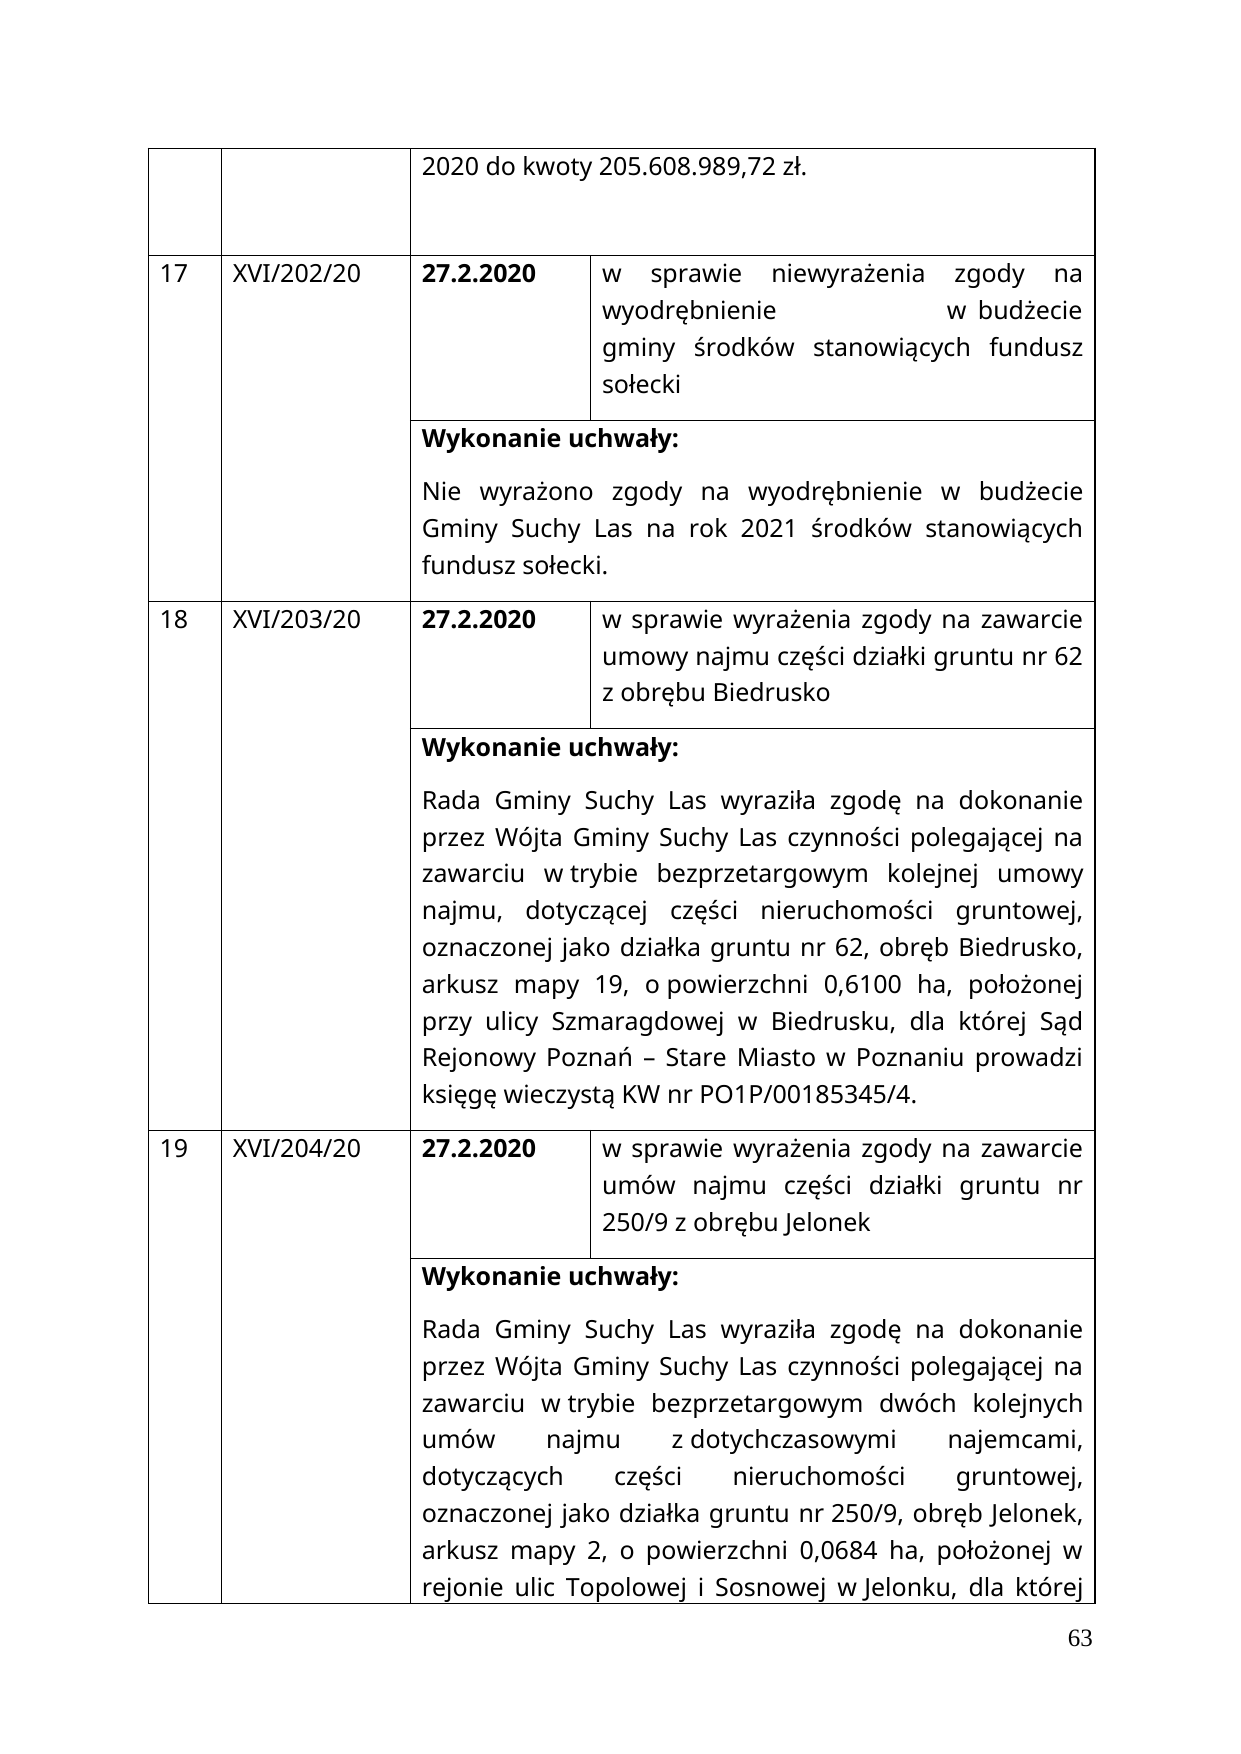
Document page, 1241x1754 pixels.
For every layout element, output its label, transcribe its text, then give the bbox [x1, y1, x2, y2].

table_cell Wykonanie uchwały: Nie wyrażono zgody na wyodrębnienie w budżecie Gminy Suchy Las na rok 2021 środków stanowiących fundusz sołecki. [411, 421, 1094, 601]
table_cell w sprawie wyrażenia zgody na zawarcie umowy najmu części działki gruntu nr 62 z obrębu Biedrusko [591, 602, 1094, 728]
table_cell 18 [149, 602, 221, 1130]
table_cell XVI/202/20 [222, 256, 410, 601]
table_cell w sprawie wyrażenia zgody na zawarcie umów najmu części działki gruntu nr 250/9 z obrębu Jelonek [591, 1131, 1094, 1257]
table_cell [411, 149, 1094, 255]
table_cell Wykonanie uchwały: Rada Gminy Suchy Las wyraziła zgodę na dokonanie przez Wójta Gminy Suchy Las czynności polegającej na zawarciu w trybie bezprzetargowym kolejnej umowy najmu, dotyczącej części nieruchomości gruntowej, oznaczonej jako działka gruntu nr 62, obręb Biedrusko, arkusz mapy 19, o powierzchni 0,6100 ha, położonej przy ulicy Szmaragdowej w Biedrusku, dla której Sąd Rejonowy Poznań – Stare Miasto w Poznaniu prowadzi księgę wieczystą KW nr PO1P/00185345/4. [411, 729, 1094, 1130]
table_cell 27.2.2020 [411, 256, 590, 419]
table_cell w sprawie niewyrażenia zgody na wyodrębnienie w budżecie gminy środków stanowiących fundusz sołecki [591, 256, 1094, 419]
table_cell XVI/204/20 [222, 1131, 410, 1603]
table_cell XVI/203/20 [222, 602, 410, 1130]
table_cell 17 [149, 256, 221, 601]
table_cell 19 [149, 1131, 221, 1603]
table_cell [411, 1259, 1094, 1603]
table_cell 27.2.2020 [411, 602, 590, 728]
table_cell 27.2.2020 [411, 1131, 590, 1257]
